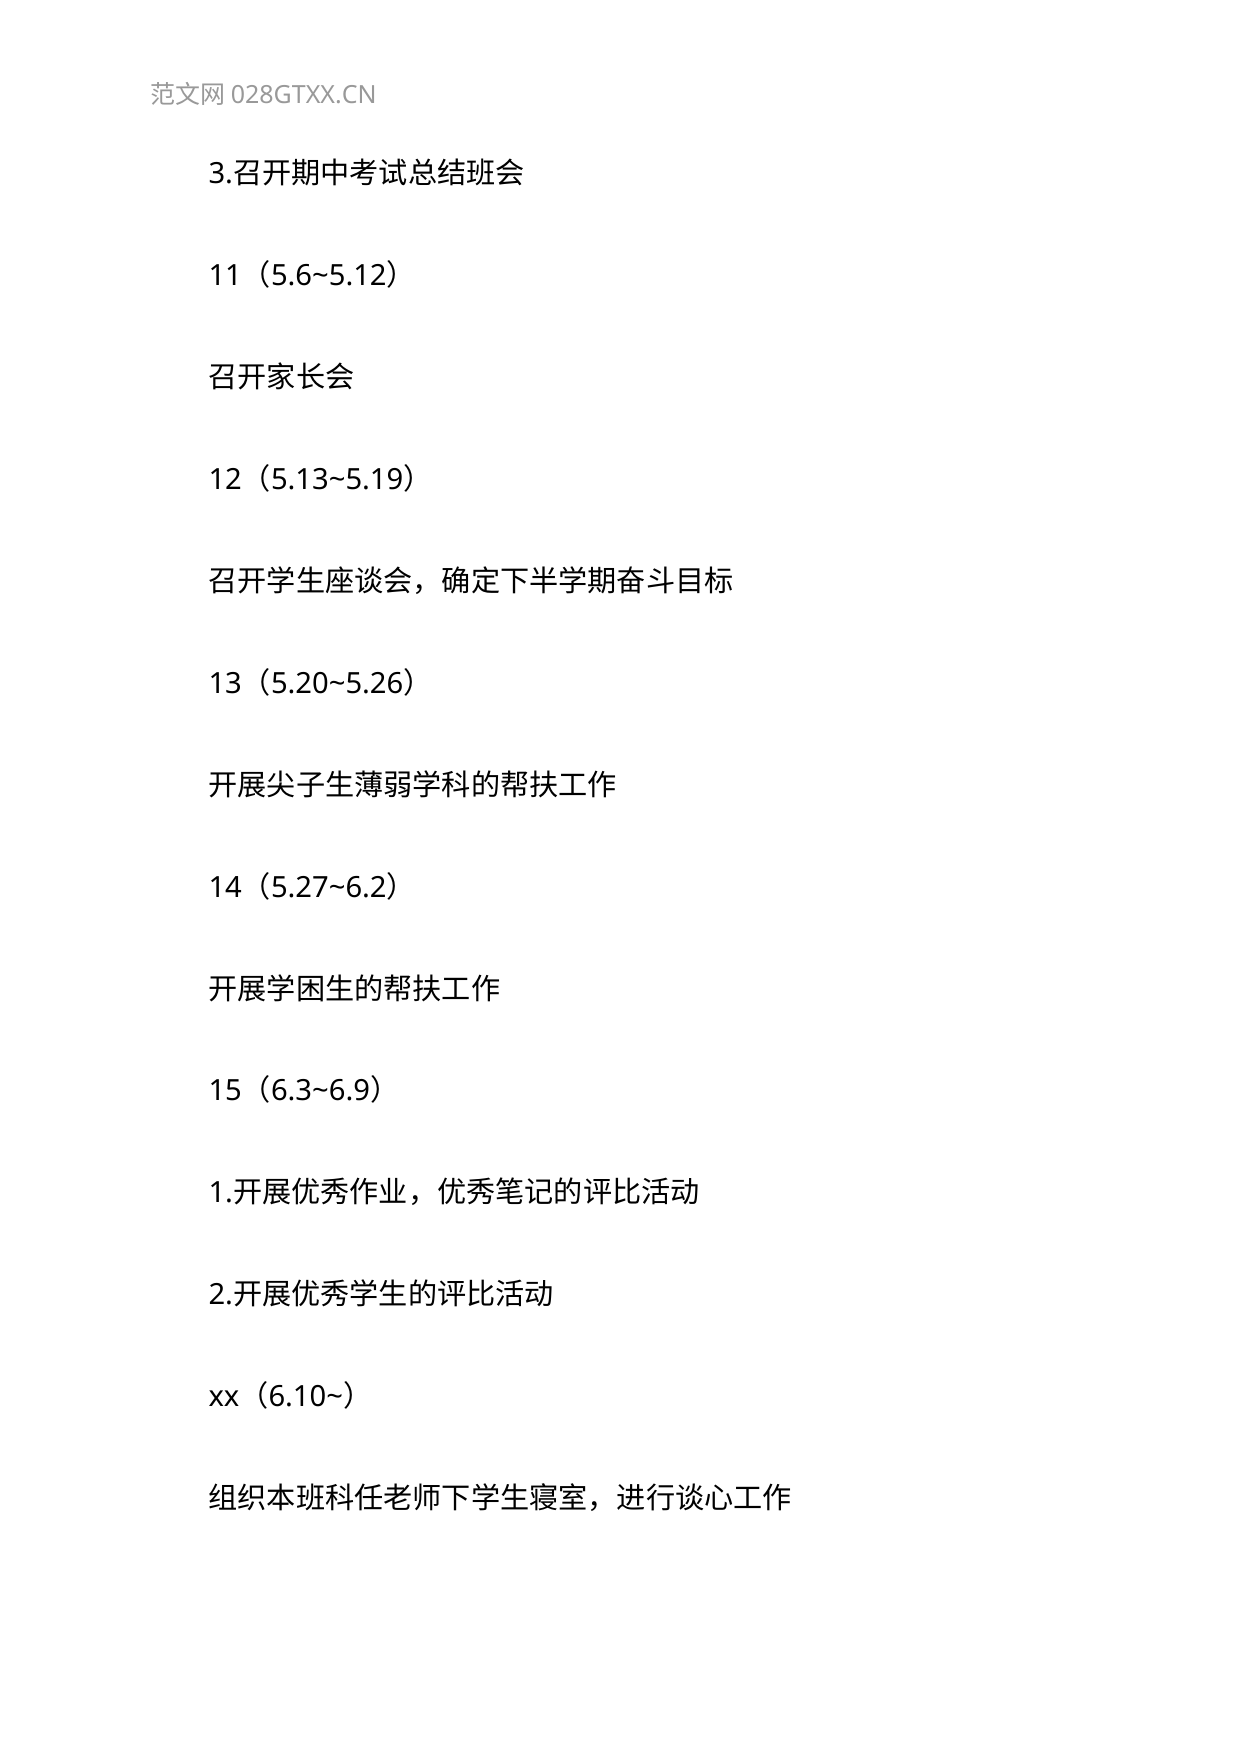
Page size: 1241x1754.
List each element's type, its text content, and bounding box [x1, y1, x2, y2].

text 开展学困生的帮扶工作 [150, 965, 1090, 1007]
text 召开家长会 [150, 354, 1090, 396]
text 12（5.13~5.19） [150, 456, 1090, 498]
text 11（5.6~5.12） [150, 252, 1090, 294]
text xx（6.10~） [150, 1373, 1090, 1415]
text 2.开展优秀学生的评比活动 [150, 1271, 1090, 1313]
text 15（6.3~6.9） [150, 1067, 1090, 1109]
text 3.召开期中考试总结班会 [150, 150, 1090, 192]
text 14（5.27~6.2） [150, 863, 1090, 906]
text 召开学生座谈会，确定下半学期奋斗目标 [150, 558, 1090, 600]
text 1.开展优秀作业，优秀笔记的评比活动 [150, 1169, 1090, 1211]
text 开展尖子生薄弱学科的帮扶工作 [150, 761, 1090, 804]
text 13（5.20~5.26） [150, 659, 1090, 702]
text 组织本班科任老师下学生寝室，进行谈心工作 [150, 1475, 1090, 1517]
